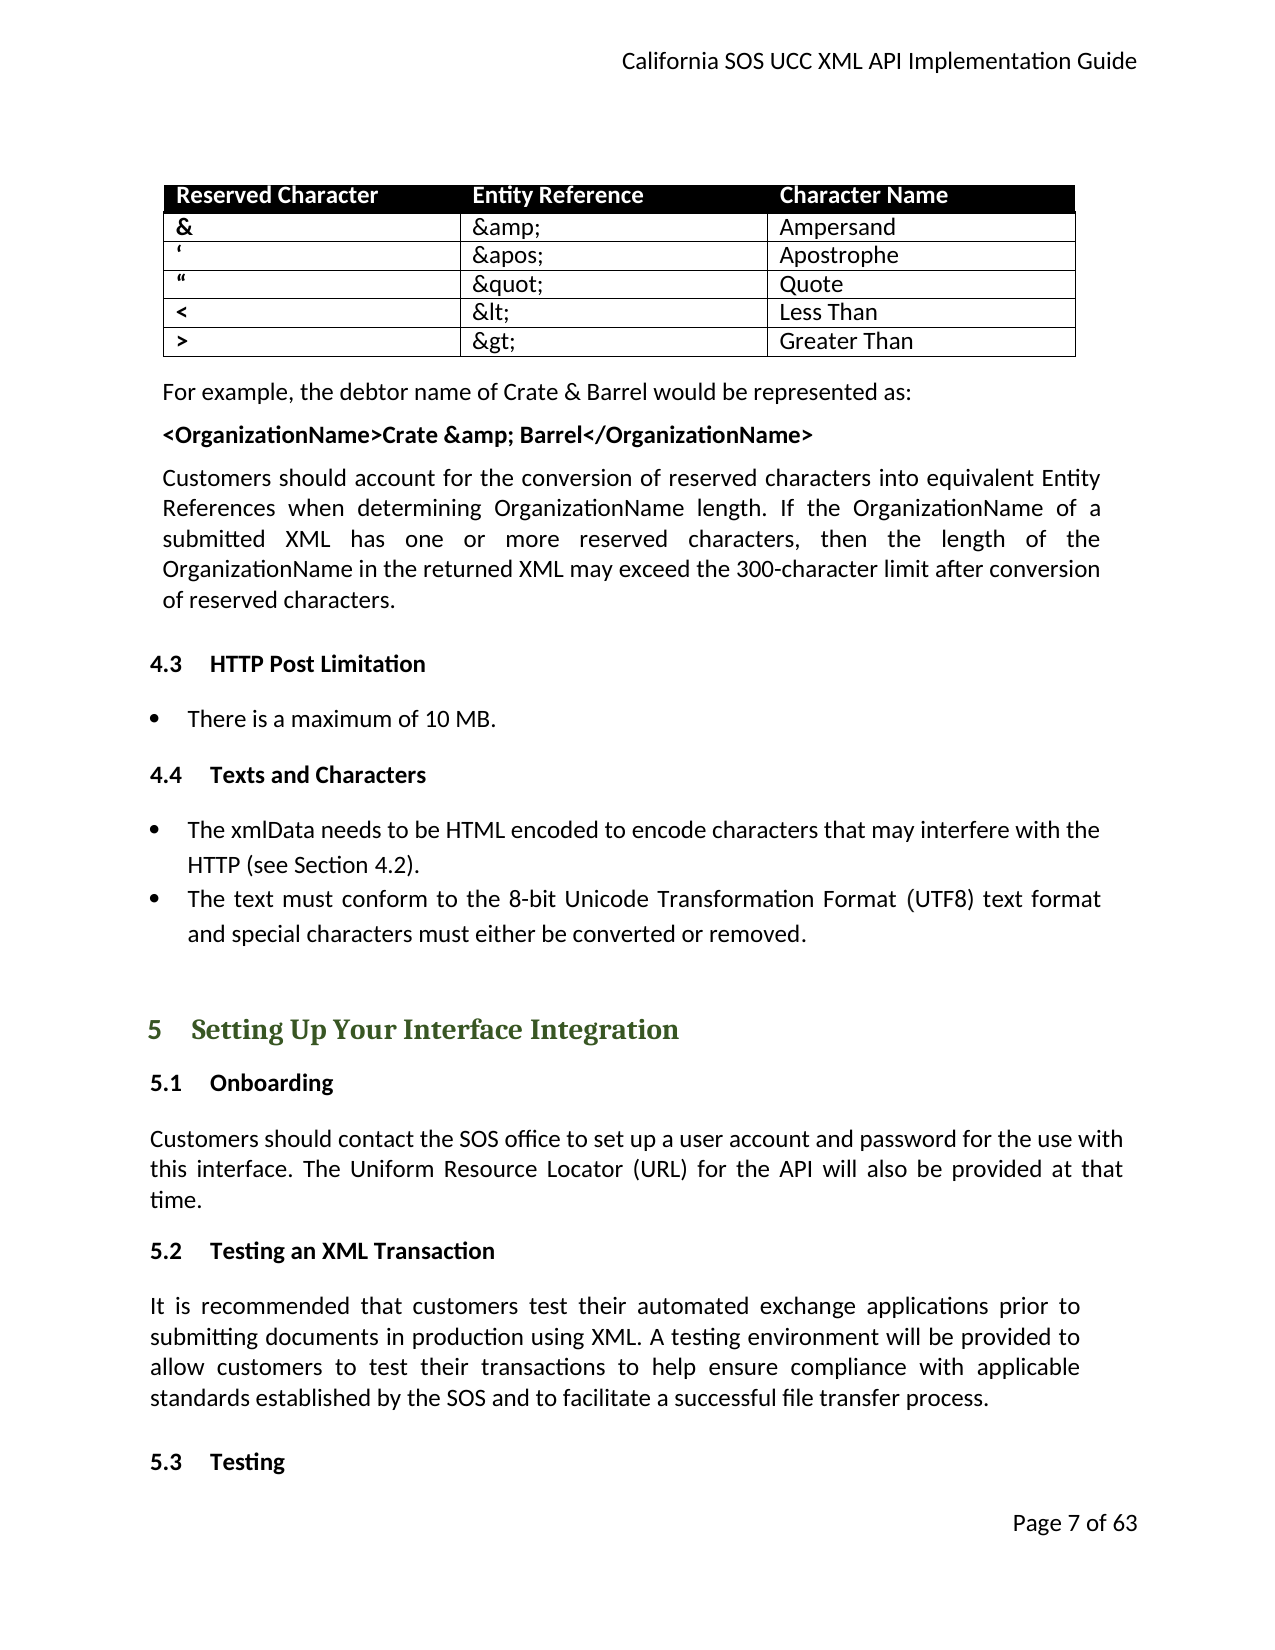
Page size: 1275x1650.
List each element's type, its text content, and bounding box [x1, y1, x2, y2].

subtitle Texts and Characters [150, 759, 1137, 790]
text Customers should account for the conversion of reserved characters into equivalent Entity References when determining OrganizationName length. If the OrganizationName of a submitted XML has one or more reserved characters, then the length of the OrganizationName in the returned XML may exceed the 300-character limit after conversion of reserved characters. [162, 462, 1102, 615]
table_cell &lt; [461, 299, 767, 327]
table_cell &gt; [461, 328, 767, 356]
table_cell & [164, 214, 460, 241]
table_header Reserved Character Entity Reference Character Name [164, 185, 1075, 211]
list There is a maximum of 10 MB. [150, 703, 1108, 734]
text Customers should contact the SOS office to set up a user account and password for the use with this interface. The Uniform Resource Locator (URL) for the API will also be provided at that time. [150, 1123, 1125, 1214]
list The text must conform to the 8-bit Unicode Transformation Format (UTF8) text format and special characters must either be converted or removed. [150, 884, 1101, 949]
table_cell “ [164, 271, 460, 298]
subtitle HTTP Post Limitation [150, 648, 1137, 678]
table_cell Less Than [768, 299, 1075, 327]
table_cell &quot; [461, 271, 767, 298]
subtitle Onboarding [150, 1067, 1137, 1098]
table_cell ‘ [164, 242, 460, 270]
table_cell < [164, 299, 460, 327]
table_cell > [164, 328, 460, 356]
table_cell &amp; [461, 214, 767, 241]
table_cell Apostrophe [768, 242, 1075, 270]
table_cell Ampersand [768, 214, 1075, 241]
subtitle Testing [150, 1446, 1137, 1476]
text For example, the debtor name of Crate & Barrel would be represented as: [162, 376, 1137, 407]
table_cell Greater Than [768, 328, 1075, 356]
subtitle Testing an XML Transaction [150, 1235, 1137, 1266]
list The xmlData needs to be HTML encoded to encode characters that may interfere with the HTTP (see Section 4.2). [150, 815, 1101, 880]
table_cell Quote [768, 271, 1075, 298]
text It is recommended that customers test their automated exchange applications prior to submitting documents in production using XML. A testing environment will be provided to allow customers to test their transactions to help ensure compliance with applicable standards established by the SOS and to facilitate a successful file transfer process. [150, 1291, 1082, 1413]
table_cell &apos; [461, 242, 767, 270]
subtitle Setting Up Your Interface Integration [147, 1011, 1137, 1047]
text <OrganizationName>Crate &amp; Barrel</OrganizationName> [162, 419, 1137, 449]
